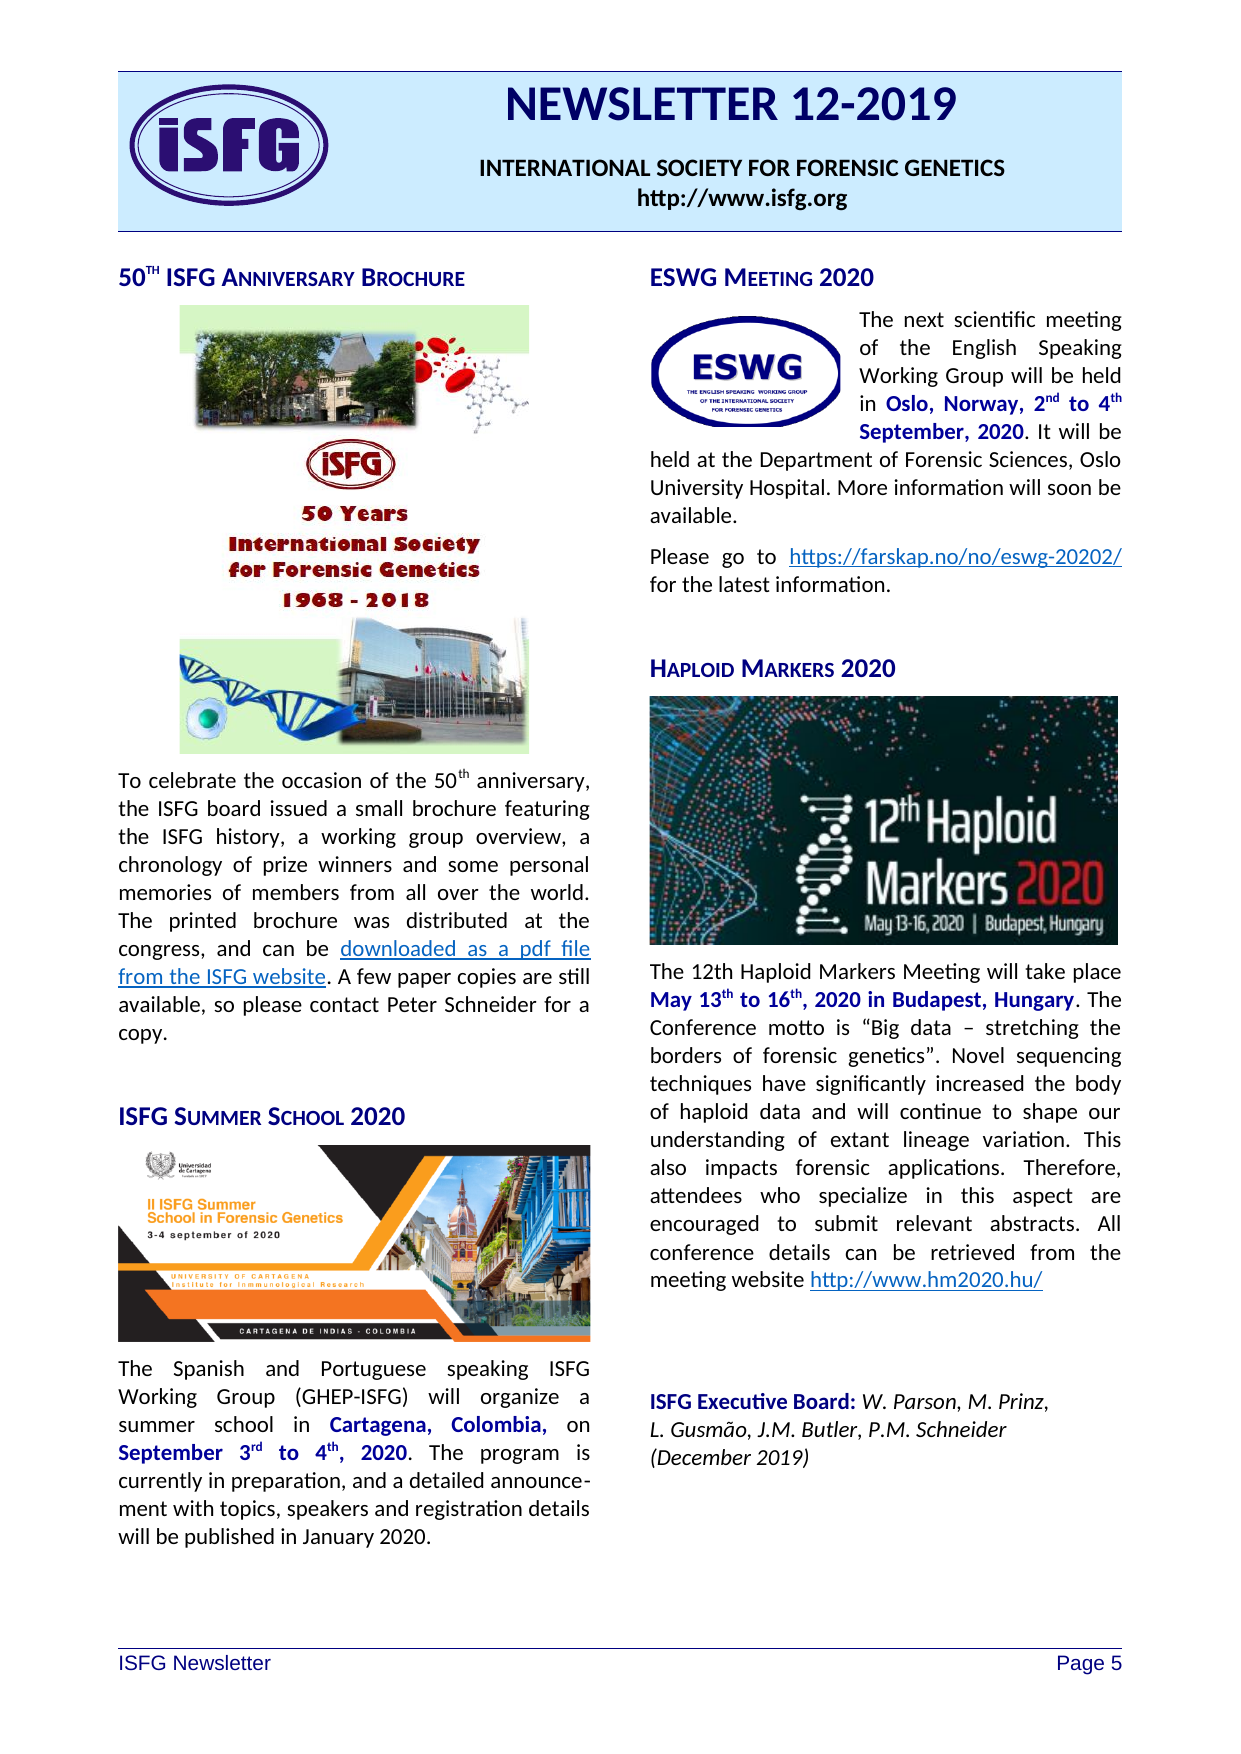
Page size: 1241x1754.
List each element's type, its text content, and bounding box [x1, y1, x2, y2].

text To celebrate the occasion of the 50th anniversary, the ISFG board issued a small brochure featuring the ISFG history, a working group overview, a chronology of prize winners and some personal memories of members from all over the world. The printed brochure was distributed at the congress, and can be downloaded as a pdf file from the ISFG website. A few paper copies are still available, so please contact Peter Schneider for a copy. [118, 766, 591, 1046]
text 50th ISFG Anniversary Brochure [118, 260, 591, 293]
text The Spanish and Portuguese speaking ISFG Working Group (GHEP-ISFG) will organize a summer school in Cartagena, Colombia, on September 3rd to 4th, 2020. The program is currently in preparation, and a detailed announcement with topics, speakers and registration details will be published in January 2020. [118, 1354, 591, 1550]
text ISFG Summer School 2020 [118, 1099, 591, 1132]
text The next scientific meeting of the English Speaking Working Group will be held in Oslo, Norway, 2nd to 4th September, 2020. It will be held at the Department of Forensic Sciences, Oslo University Hospital. More information will soon be available. [649, 305, 1122, 529]
picture [649, 316, 840, 426]
picture [118, 1145, 591, 1342]
picture [179, 305, 530, 754]
text ISFG Executive Board: W. Parson, M. Prinz, L. Gusmão, J.M. Butler, P.M. Schneider (December 2019) [649, 1387, 1122, 1471]
text Please go to https://farskap.no/no/eswg-20202/ for the latest information. [649, 542, 1122, 598]
text The 12th Haploid Markers Meeting will take place May 13th to 16th, 2020 in Budapest, Hungary. The Conference motto is “Big data – stretching the borders of forensic genetics”. Novel sequencing techniques have significantly increased the body of haploid data and will continue to shape our understanding of extant lineage variation. This also impacts forensic applications. Therefore, attendees who specialize in this aspect are encouraged to submit relevant abstracts. All conference details can be retrieved from the meeting website http://www.hm2020.hu/ [649, 957, 1122, 1294]
text ESWG Meeting 2020 [649, 260, 1122, 293]
text Haploid Markers 2020 [649, 651, 1122, 684]
picture [649, 696, 1118, 945]
